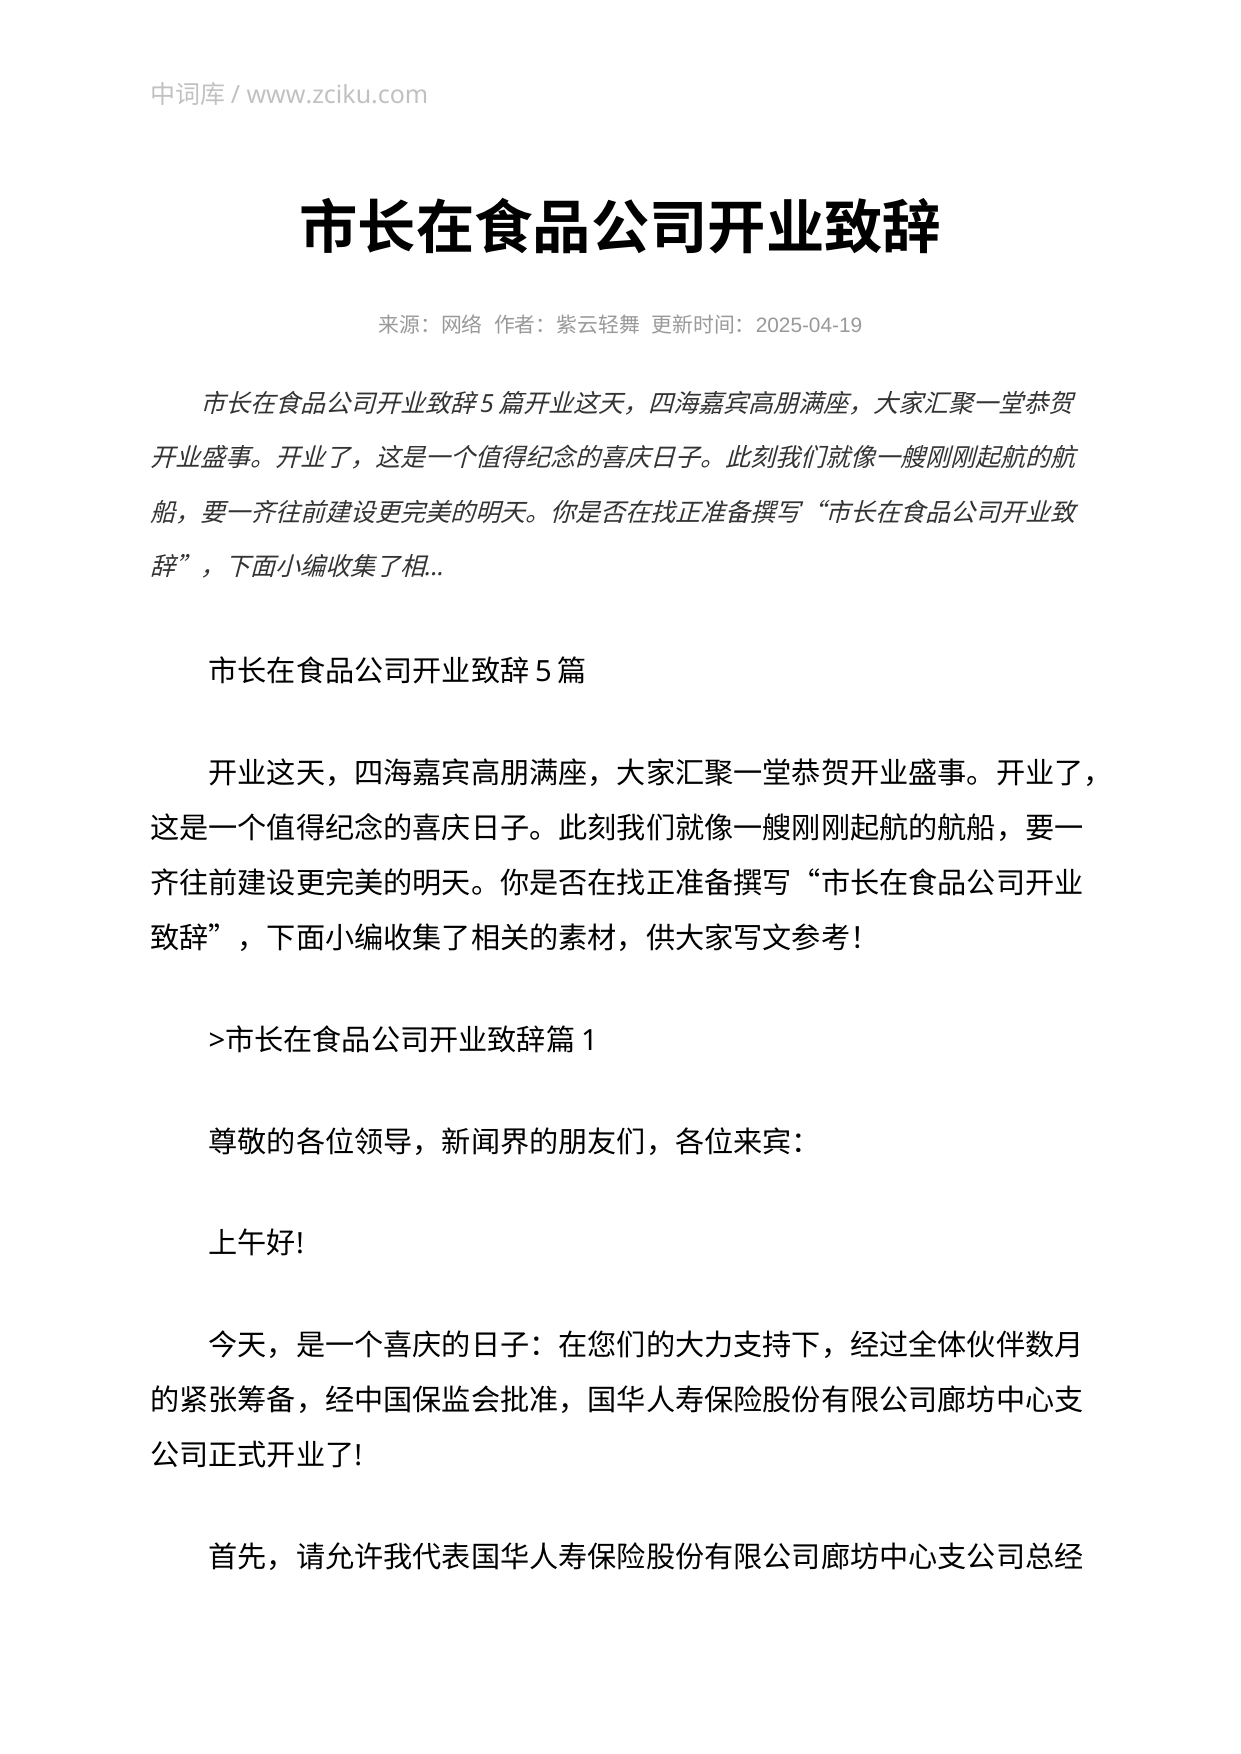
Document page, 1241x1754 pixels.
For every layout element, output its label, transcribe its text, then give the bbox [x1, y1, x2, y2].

text >市长在食品公司开业致辞篇1 [150, 1016, 1090, 1059]
text 市长在食品公司开业致辞5篇 [150, 648, 1090, 690]
text 开业这天，四海嘉宾高朋满座，大家汇聚一堂恭贺开业盛事。开业了，这是一个值得纪念的喜庆日子。此刻我们就像一艘刚刚起航的航船，要一齐往前建设更完美的明天。你是否在找正准备撰写“市长在食品公司开业致辞”，下面小编收集了相关的素材，供大家写文参考！ [150, 750, 1090, 957]
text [150, 1534, 1090, 1576]
text 尊敬的各位领导，新闻界的朋友们，各位来宾： [150, 1118, 1090, 1161]
text 市长在食品公司开业致辞5篇开业这天，四海嘉宾高朋满座，大家汇聚一堂恭贺开业盛事。开业了，这是一个值得纪念的喜庆日子。此刻我们就像一艘刚刚起航的航船，要一齐往前建设更完美的明天。你是否在找正准备撰写“市长在食品公司开业致辞”，下面小编收集了相... [150, 383, 1090, 583]
text 今天，是一个喜庆的日子：在您们的大力支持下，经过全体伙伴数月的紧张筹备，经中国保监会批准，国华人寿保险股份有限公司廊坊中心支公司正式开业了! [150, 1322, 1090, 1474]
text 来源：网络 作者：紫云轻舞 更新时间：2025-04-19 [150, 313, 1090, 337]
text 上午好! [150, 1220, 1090, 1262]
subtitle 市长在食品公司开业致辞 [150, 181, 1090, 266]
